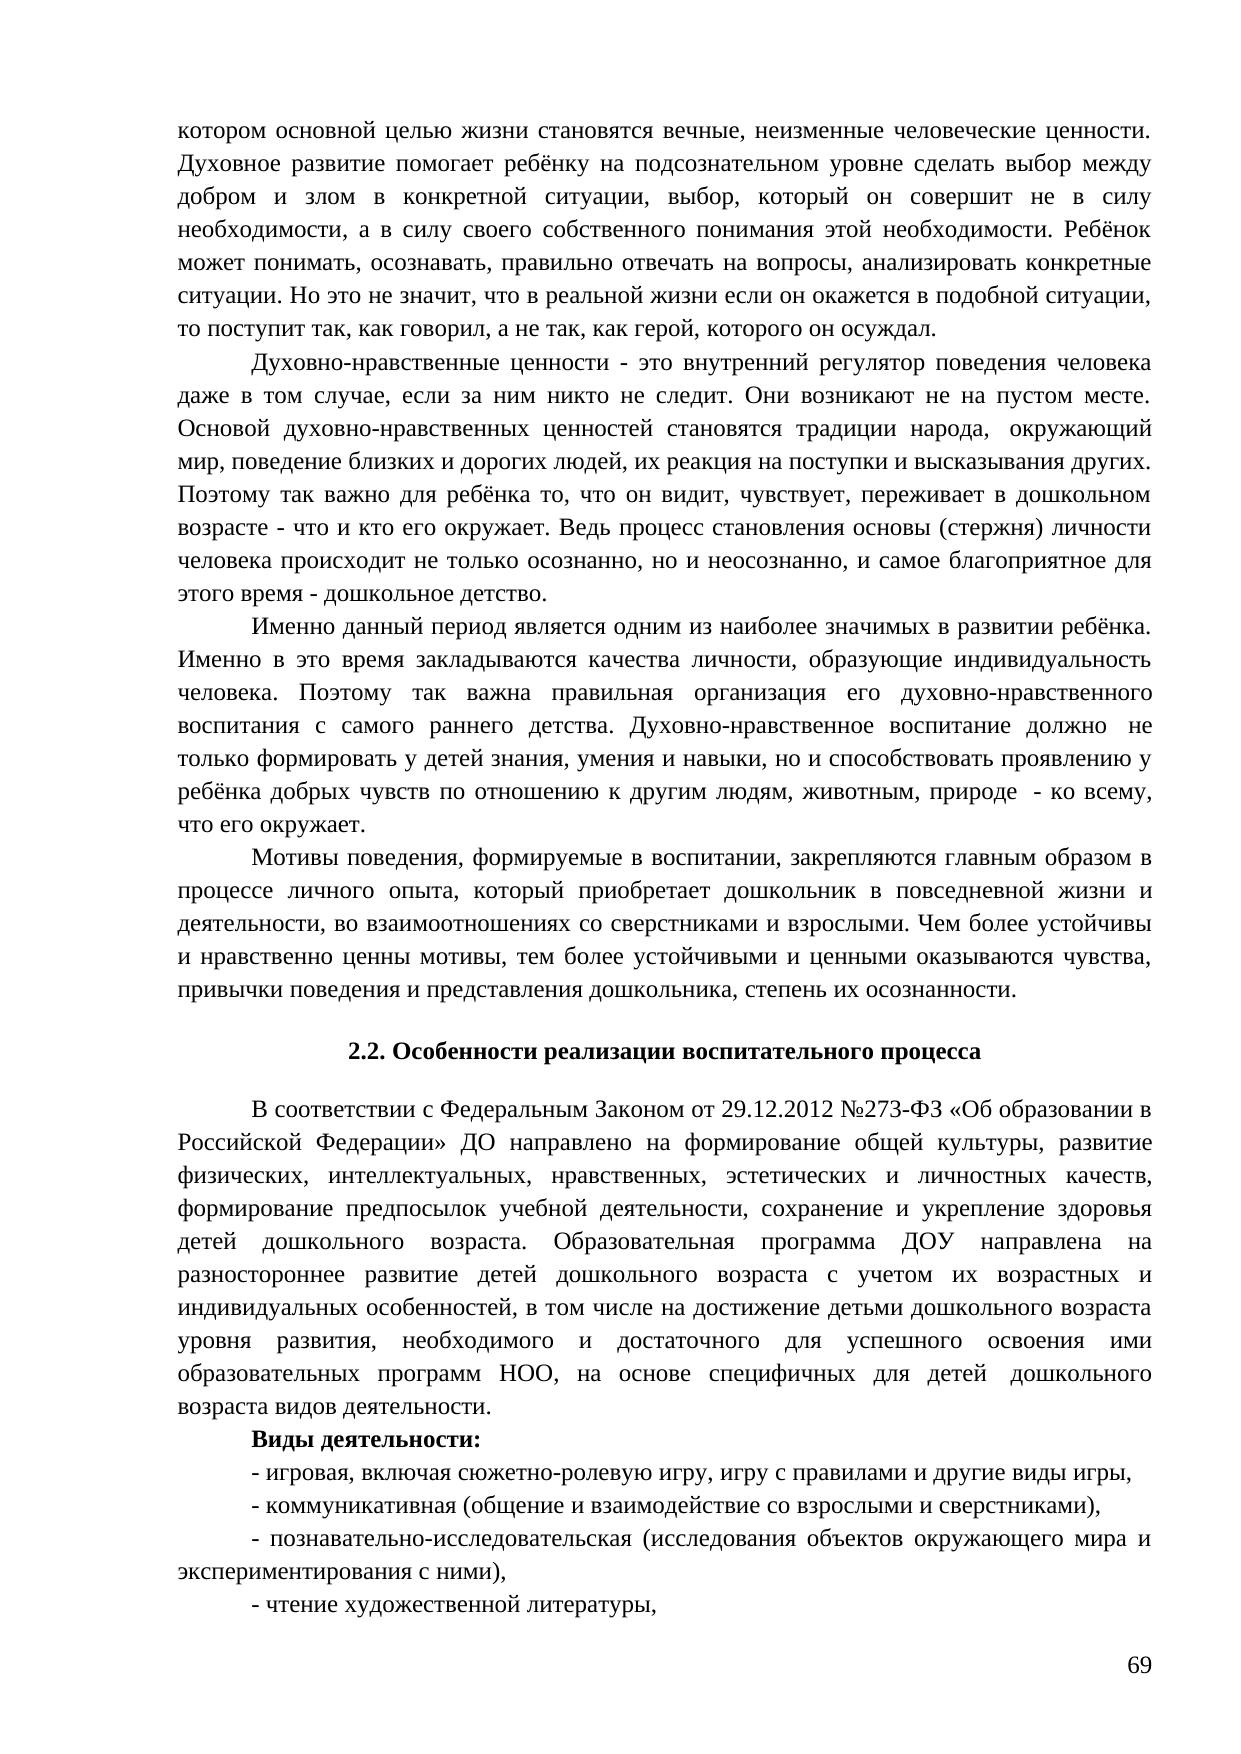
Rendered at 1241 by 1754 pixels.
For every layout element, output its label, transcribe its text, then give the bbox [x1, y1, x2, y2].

text Именно данный период является одним из наиболее значимых в развитии ребёнка. Именно в это время закладываются качества личности, образующие индивидуальность человека. Поэтому так важна правильная организация его духовно-нравственного воспитания с самого раннего детства. Духовно-нравственное воспитание должно не только формировать у детей знания, умения и навыки, но и способствовать проявлению у ребёнка добрых чувств по отношению к другим людям, животным, природе - ко всему, что его окружает. [177, 611, 1153, 838]
list игровая, включая сюжетно-ролевую игру, игру с правилами и другие виды игры, [251, 1457, 1209, 1486]
list чтение художественной литературы, [251, 1589, 1209, 1618]
subtitle Виды деятельности: [251, 1424, 1209, 1453]
list познавательно-исследовательская (исследования объектов окружающего мира и экспериментирования с ними), [177, 1523, 1152, 1585]
text Духовно-нравственные ценности - это внутренний регулятор поведения человека даже в том случае, если за ним никто не следит. Они возникают не на пустом месте. Основой духовно-нравственных ценностей становятся традиции народа, окружающий мир, поведение близких и дорогих людей, их реакция на поступки и высказывания других. Поэтому так важно для ребёнка то, что он видит, чувствует, переживает в дошкольном возрасте - что и кто его окружает. Ведь процесс становления основы (стержня) личности человека происходит не только осознанно, но и неосознанно, и самое благоприятное для этого время - дошкольное детство. [177, 347, 1152, 607]
subtitle Особенности реализации воспитательного процесса [348, 1036, 1209, 1065]
list коммуникативная (общение и взаимодействие со взрослыми и сверстниками), [251, 1490, 1209, 1519]
text В соответствии с Федеральным Законом от 29.12.2012 №273-ФЗ «Об образовании в Российской Федерации» ДО направлено на формирование общей культуры, развитие физических, интеллектуальных, нравственных, эстетических и личностных качеств, формирование предпосылок учебной деятельности, сохранение и укрепление здоровья детей дошкольного возраста. Образовательная программа ДОУ направлена на разностороннее развитие детей дошкольного возраста с учетом их возрастных и индивидуальных особенностей, в том числе на достижение детьми дошкольного возраста уровня развития, необходимого и достаточного для успешного освоения ими образовательных программ НОО, на основе специфичных для детей дошкольного возраста видов деятельности. [177, 1094, 1153, 1419]
text Мотивы поведения, формируемые в воспитании, закрепляются главным образом в процессе личного опыта, который приобретает дошкольник в повседневной жизни и деятельности, во взаимоотношениях со сверстниками и взрослыми. Чем более устойчивы и нравственно ценны мотивы, тем более устойчивыми и ценными оказываются чувства, привычки поведения и представления дошкольника, степень их осознанности. [177, 842, 1152, 1003]
text котором основной целью жизни становятся вечные, неизменные человеческие ценности. Духовное развитие помогает ребёнку на подсознательном уровне сделать выбор между добром и злом в конкретной ситуации, выбор, который он совершит не в силу необходимости, а в силу своего собственного понимания этой необходимости. Ребёнок может понимать, осознавать, правильно отвечать на вопросы, анализировать конкретные ситуации. Но это не значит, что в реальной жизни если он окажется в подобной ситуации, то поступит так, как говорил, а не так, как герой, которого он осуждал. [177, 115, 1152, 342]
